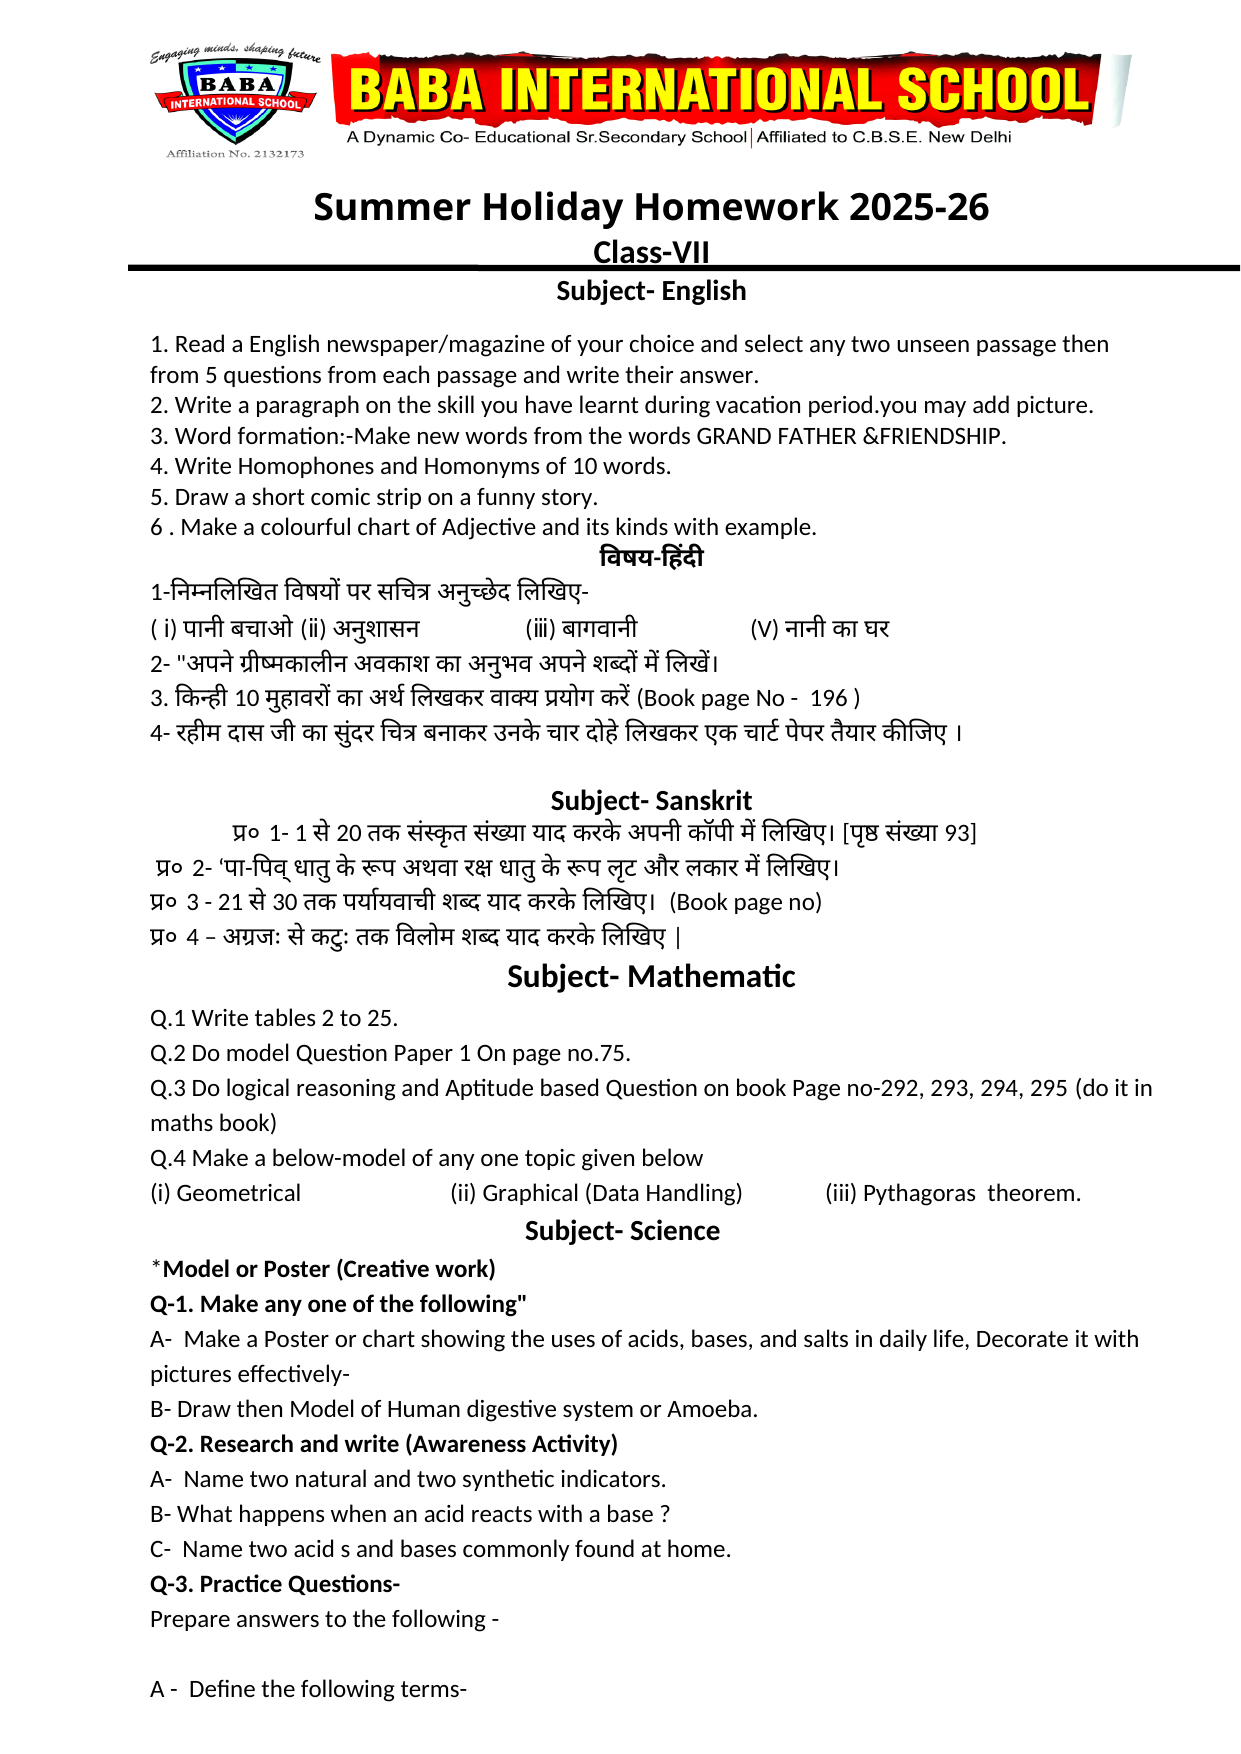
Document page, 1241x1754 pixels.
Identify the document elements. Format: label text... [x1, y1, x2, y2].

text A- Make a Poster or chart showing the uses of acids, bases, and salts in daily life, Decorate it with pictures effectively- [150, 1323, 1153, 1388]
text B- Draw then Model of Human digestive system or Amoeba. [150, 1393, 1153, 1423]
text विषय-हिंदी [150, 542, 1153, 576]
text A- Name two natural and two synthetic indicators. [150, 1463, 1153, 1493]
text प्र० 3 - 21 से 30 तक पर्यायवाची शब्द याद करके लिखिए। (Book page no) [150, 886, 1153, 921]
text C- Name two acid s and bases commonly found at home. [150, 1533, 1153, 1563]
text Class-VII [150, 231, 1153, 264]
text Q-3. Practice Questions- [150, 1568, 1153, 1598]
text A - Define the following terms- [150, 1673, 1153, 1703]
text 2. Write a paragraph on the skill you have learnt during vacation period.you may add picture. [150, 389, 1153, 420]
text Subject- Science [150, 1212, 1153, 1248]
text ( i) पानी बचाओ (ⅱ) अनुशासन (ⅲ) बागवानी (V) नानी का घर [150, 611, 1153, 648]
text Subject- English [150, 272, 1153, 307]
text 4. Write Homophones and Homonyms of 10 words. [150, 450, 1153, 481]
text 3. Word formation:-Make new words from the words GRAND FATHER &FRIENDSHIP. [150, 420, 1153, 450]
text Q.3 Do logical reasoning and Aptitude based Question on book Page no-292, 293, 294, 295 (do it in maths book) [150, 1072, 1153, 1138]
text Subject- Mathematic [150, 955, 1153, 996]
text Q.1 Write tables 2 to 25. [150, 1002, 1153, 1033]
text Subject- Sanskrit [150, 782, 1153, 817]
text Q-1. Make any one of the following" [150, 1288, 1153, 1318]
text 1-निम्नलिखित विषयों पर सचित्र अनुच्छेद लिखिए- [150, 576, 1153, 611]
text *Model or Poster (Creative work) [150, 1253, 1153, 1283]
text Q-2. Research and write (Awareness Activity) [150, 1428, 1153, 1458]
text 4- रहीम दास जी का सुंदर चित्र बनाकर उनके चार दोहे लिखकर एक चार्ट पेपर तैयार कीजिए । [150, 717, 1153, 751]
text (i) Geometrical (ii) Graphical (Data Handling) (iii) Pythagoras theorem. [150, 1177, 1153, 1208]
text प्र० 1- 1 से 20 तक संस्कृत संख्या याद करके अपनी कॉपी में लिखिए। [पृष्ठ संख्या 93] [56, 817, 1153, 852]
text Summer Holiday Homework 2025-26 [150, 180, 1153, 231]
text 1. Read a English newspaper/magazine of your choice and select any two unseen passage then from 5 questions from each passage and write their answer. [150, 328, 1153, 389]
text 6 . Make a colourful chart of Adjective and its kinds with example. [150, 511, 1153, 542]
text 5. Draw a short comic strip on a funny story. [150, 481, 1153, 511]
text Q.2 Do model Question Paper 1 On page no.75. [150, 1037, 1153, 1068]
text प्र० 2- ‘पा-पिव् धातु के रूप अथवा रक्ष धातु के रूप लृट और लकार में लिखिए। [122, 852, 1153, 886]
text प्र० 4 – अग्रजः से कटुः तक विलोम शब्द याद करके लिखिए | [150, 921, 1153, 955]
text 2- "अपने ग्रीष्मकालीन अवकाश का अनुभव अपने शब्दों में लिखें। [150, 648, 1153, 682]
text Prepare answers to the following - [150, 1603, 1153, 1633]
text 3. किन्ही 10 मुहावरों का अर्थ लिखकर वाक्य प्रयोग करें (Book page No - 196 ) [150, 682, 1153, 717]
text B- What happens when an acid reacts with a base ? [150, 1498, 1153, 1528]
text Q.4 Make a below-model of any one topic given below [150, 1142, 1153, 1173]
